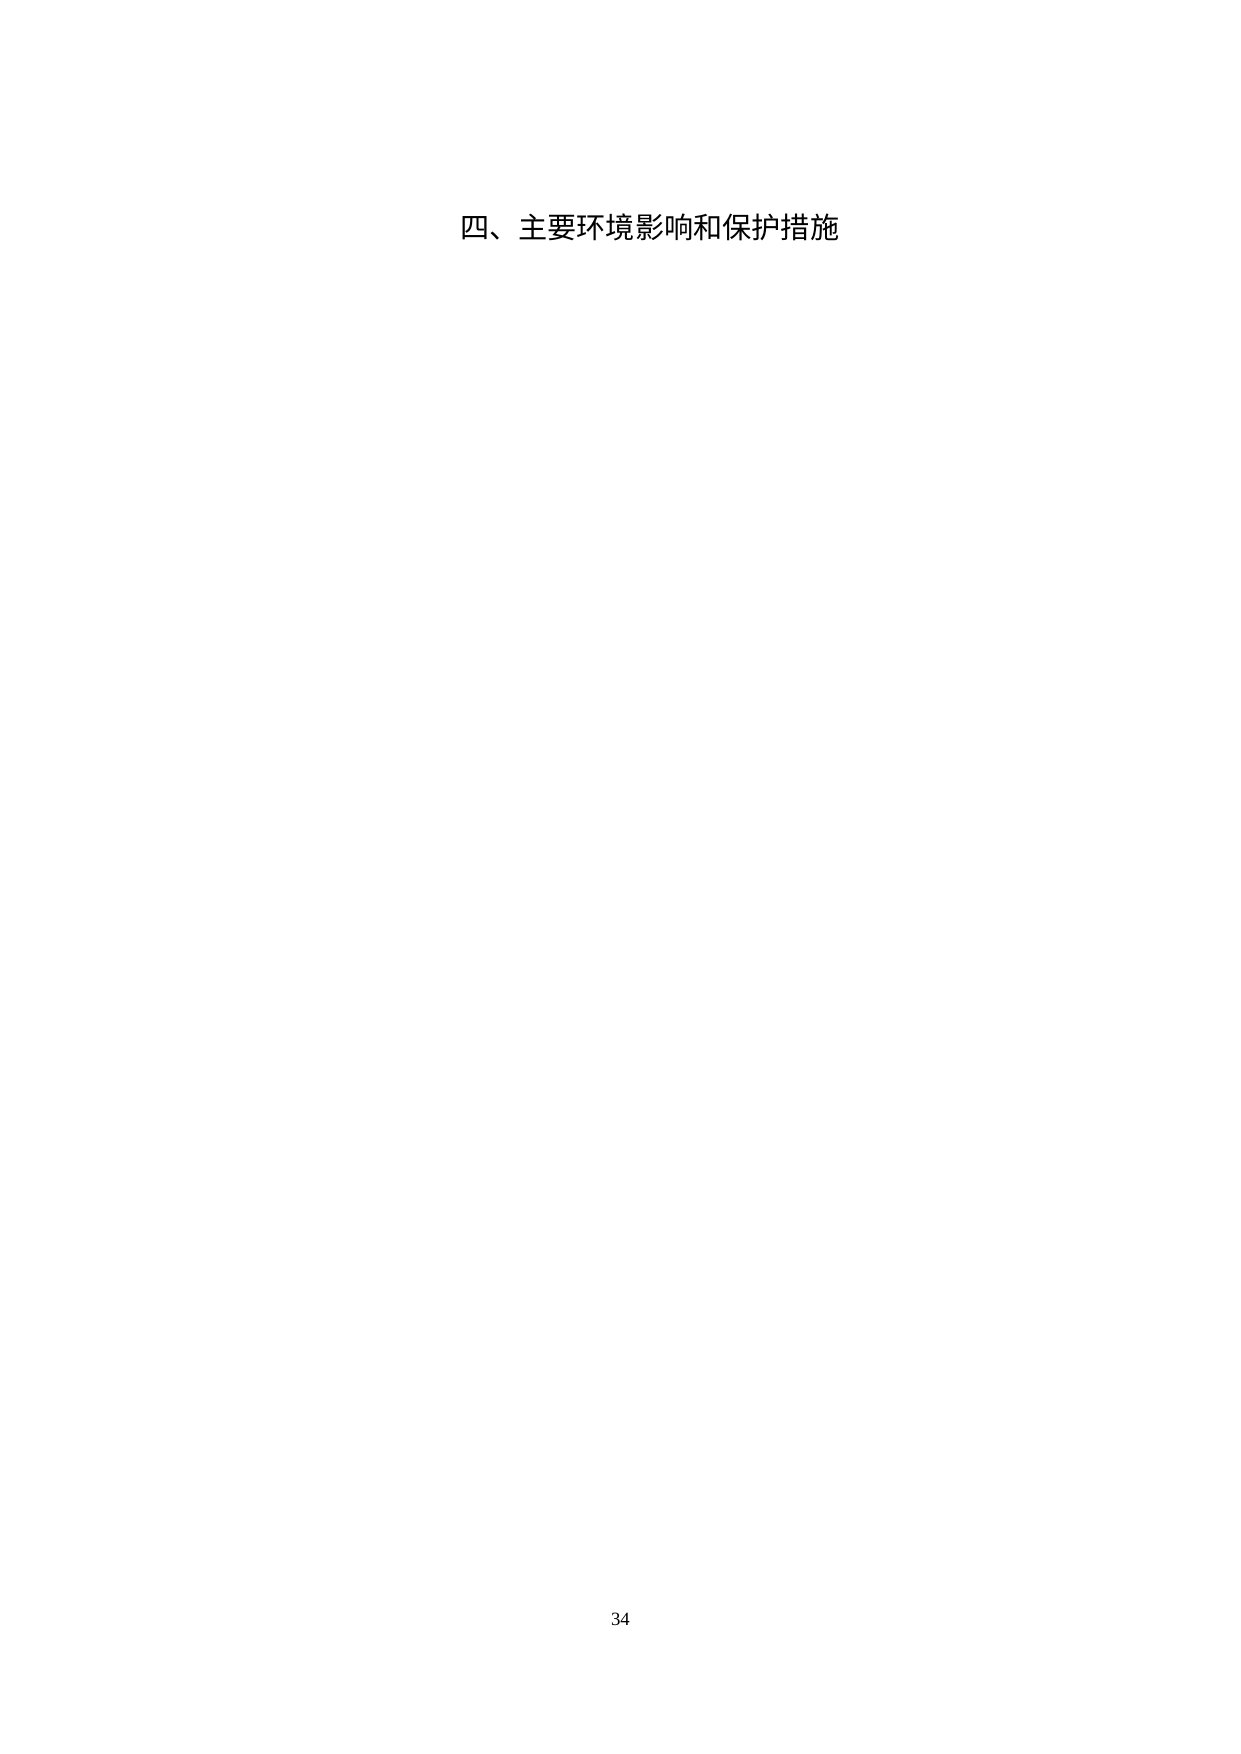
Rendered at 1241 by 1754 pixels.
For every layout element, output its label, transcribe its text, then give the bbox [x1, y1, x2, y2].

subtitle 主要环境影响和保护措施 [187, 193, 1053, 258]
